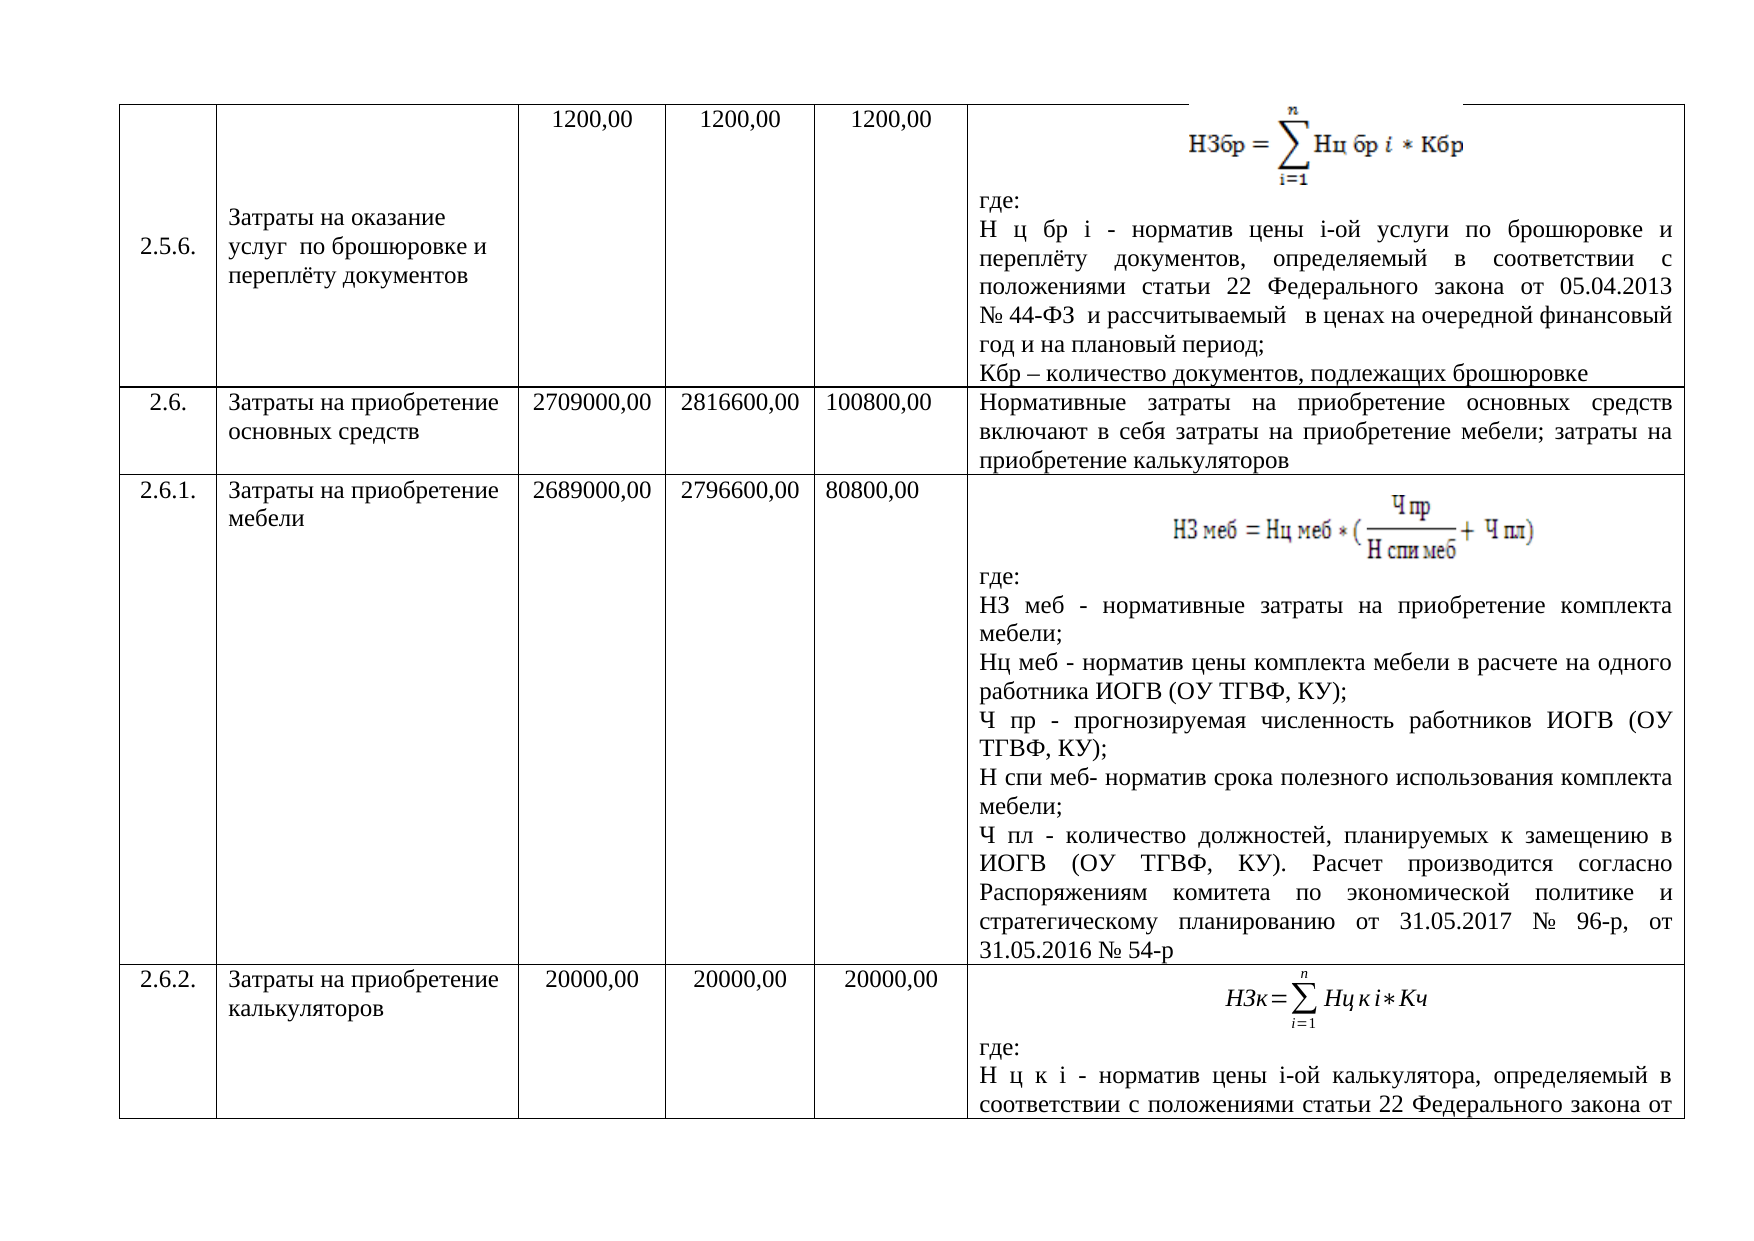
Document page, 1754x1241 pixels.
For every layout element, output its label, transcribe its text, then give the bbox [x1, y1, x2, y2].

table_cell 1200,00 [519, 105, 665, 386]
table_cell Затраты на приобретение основных средств [217, 388, 518, 474]
table_cell 100800,00 [815, 388, 967, 474]
table_cell Нормативные затраты на приобретение основных средств включают в себя затраты на приобретение мебели; затраты на приобретение калькуляторов [968, 388, 1684, 474]
table_cell 2.6.2. [120, 965, 216, 1118]
table_cell 2689000,00 [519, 475, 665, 963]
table_cell 2.6. [120, 388, 216, 474]
table_cell 20000,00 [519, 965, 665, 1118]
table_cell 2.5.6. [120, 105, 216, 386]
table_cell 2.6.1. [120, 475, 216, 963]
table_cell где: Н ц бр i - норматив цены i-ой услуги по брошюровке и переплёту документов, определяемый в соответствии с положениями статьи 22 Федерального закона от 05.04.2013 № 44-ФЗ и рассчитываемый в ценах на очередной финансовый год и на плановый период; Кбр – количество документов, подлежащих брошюровке [968, 105, 1684, 386]
table_cell 2709000,00 [519, 388, 665, 474]
picture [1173, 495, 1534, 566]
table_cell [217, 965, 518, 1118]
table_cell 1200,00 [815, 105, 967, 386]
table_cell 20000,00 [666, 965, 814, 1118]
table_cell 2816600,00 [666, 388, 814, 474]
table_cell 2796600,00 [666, 475, 814, 963]
table_cell 1200,00 [666, 105, 814, 386]
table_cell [968, 965, 1684, 1118]
table_cell Затраты на приобретение мебели [217, 475, 518, 963]
table_cell где: НЗ меб - нормативные затраты на приобретение комплекта мебели; Нц меб - норматив цены комплекта мебели в расчете на одного работника ИОГВ (ОУ ТГВФ, КУ); Ч пр - прогнозируемая численность работников ИОГВ (ОУ ТГВФ, КУ); Н спи меб- норматив срока полезного использования комплекта мебели; Ч пл - количество должностей, планируемых к замещению в ИОГВ (ОУ ТГВФ, КУ). Расчет производится согласно Распоряжениям комитета по экономической политике и стратегическому планированию от 31.05.2017 № 96-р, от 31.05.2016 № 54-р [968, 475, 1684, 963]
table_cell Затраты на оказание услуг по брошюровке и переплёту документов [217, 105, 518, 386]
table_cell 80800,00 [815, 475, 967, 963]
picture [1189, 104, 1463, 185]
table_cell 20000,00 [815, 965, 967, 1118]
